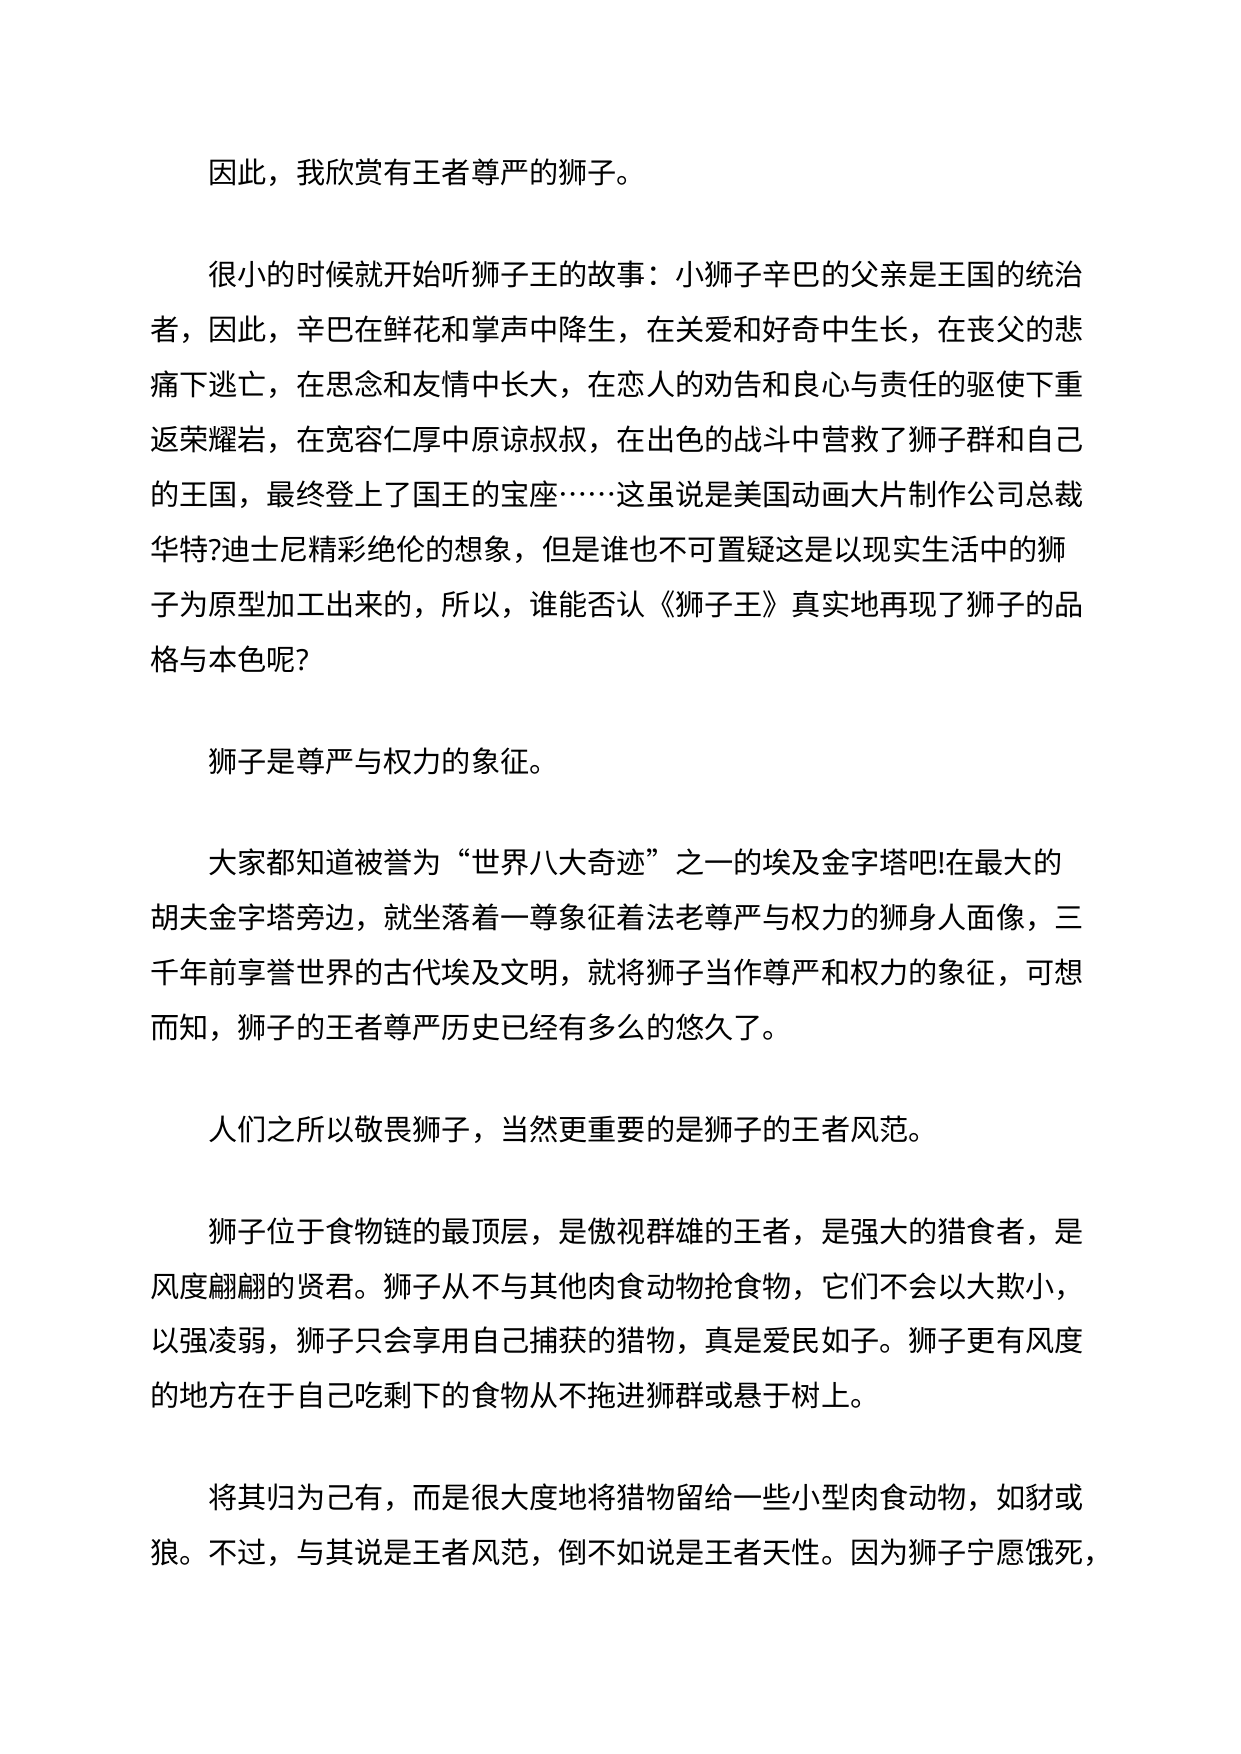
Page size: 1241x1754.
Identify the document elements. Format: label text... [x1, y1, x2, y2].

text 大家都知道被誉为“世界八大奇迹”之一的埃及金字塔吧!在最大的胡夫金字塔旁边，就坐落着一尊象征着法老尊严与权力的狮身人面像，三千年前享誉世界的古代埃及文明，就将狮子当作尊严和权力的象征，可想而知，狮子的王者尊严历史已经有多么的悠久了。 [150, 840, 1090, 1047]
text 狮子位于食物链的最顶层，是傲视群雄的王者，是强大的猎食者，是风度翩翩的贤君。狮子从不与其他肉食动物抢食物，它们不会以大欺小，以强凌弱，狮子只会享用自己捕获的猎物，真是爱民如子。狮子更有风度的地方在于自己吃剩下的食物从不拖进狮群或悬于树上。 [150, 1208, 1090, 1415]
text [150, 1475, 1090, 1572]
text 狮子是尊严与权力的象征。 [150, 738, 1090, 780]
text 很小的时候就开始听狮子王的故事：小狮子辛巴的父亲是王国的统治者，因此，辛巴在鲜花和掌声中降生，在关爱和好奇中生长，在丧父的悲痛下逃亡，在思念和友情中长大，在恋人的劝告和良心与责任的驱使下重返荣耀岩，在宽容仁厚中原谅叔叔，在出色的战斗中营救了狮子群和自己的王国，最终登上了国王的宝座……这虽说是美国动画大片制作公司总裁华特?迪士尼精彩绝伦的想象，但是谁也不可置疑这是以现实生活中的狮子为原型加工出来的，所以，谁能否认《狮子王》真实地再现了狮子的品格与本色呢? [150, 252, 1090, 678]
text 人们之所以敬畏狮子，当然更重要的是狮子的王者风范。 [150, 1106, 1090, 1149]
text 因此，我欣赏有王者尊严的狮子。 [150, 150, 1090, 192]
